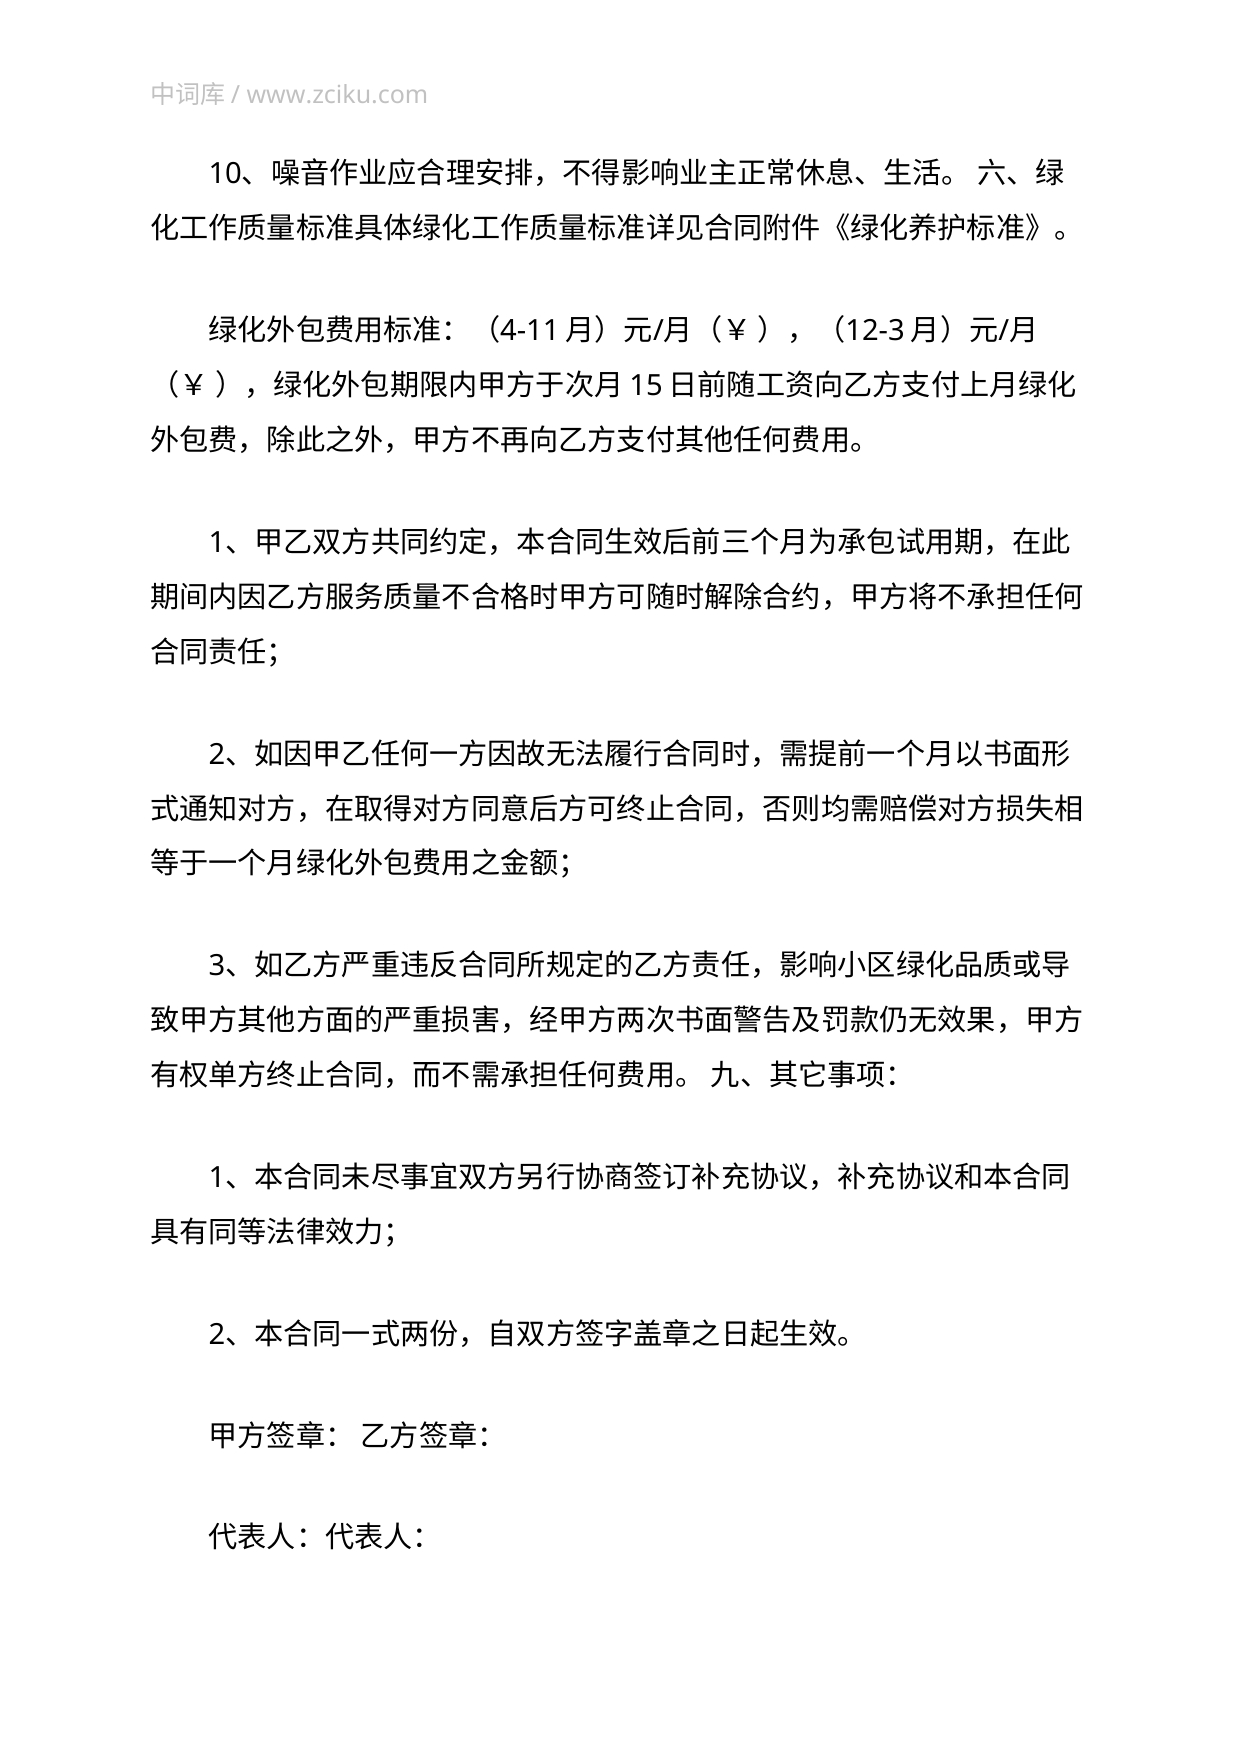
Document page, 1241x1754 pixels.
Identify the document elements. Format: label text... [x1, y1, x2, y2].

text 甲方签章： 乙方签章： [150, 1412, 1090, 1454]
text 3、如乙方严重违反合同所规定的乙方责任，影响小区绿化品质或导致甲方其他方面的严重损害，经甲方两次书面警告及罚款仍无效果，甲方有权单方终止合同，而不需承担任何费用。 九、其它事项： [150, 942, 1090, 1094]
text 10、噪音作业应合理安排，不得影响业主正常休息、生活。 六、绿化工作质量标准具体绿化工作质量标准详见合同附件《绿化养护标准》。 [150, 150, 1090, 247]
text 2、本合同一式两份，自双方签字盖章之日起生效。 [150, 1310, 1090, 1353]
text 绿化外包费用标准：（4-11月）元/月（￥ ），（12-3月）元/月（￥ ），绿化外包期限内甲方于次月15日前随工资向乙方支付上月绿化外包费，除此之外，甲方不再向乙方支付其他任何费用。 [150, 307, 1090, 459]
text 1、甲乙双方共同约定，本合同生效后前三个月为承包试用期，在此期间内因乙方服务质量不合格时甲方可随时解除合约，甲方将不承担任何合同责任； [150, 518, 1090, 671]
text 代表人：代表人： [150, 1514, 1090, 1556]
text 2、如因甲乙任何一方因故无法履行合同时，需提前一个月以书面形式通知对方，在取得对方同意后方可终止合同，否则均需赔偿对方损失相等于一个月绿化外包费用之金额； [150, 730, 1090, 882]
text 1、本合同未尽事宜双方另行协商签订补充协议，补充协议和本合同具有同等法律效力； [150, 1153, 1090, 1251]
